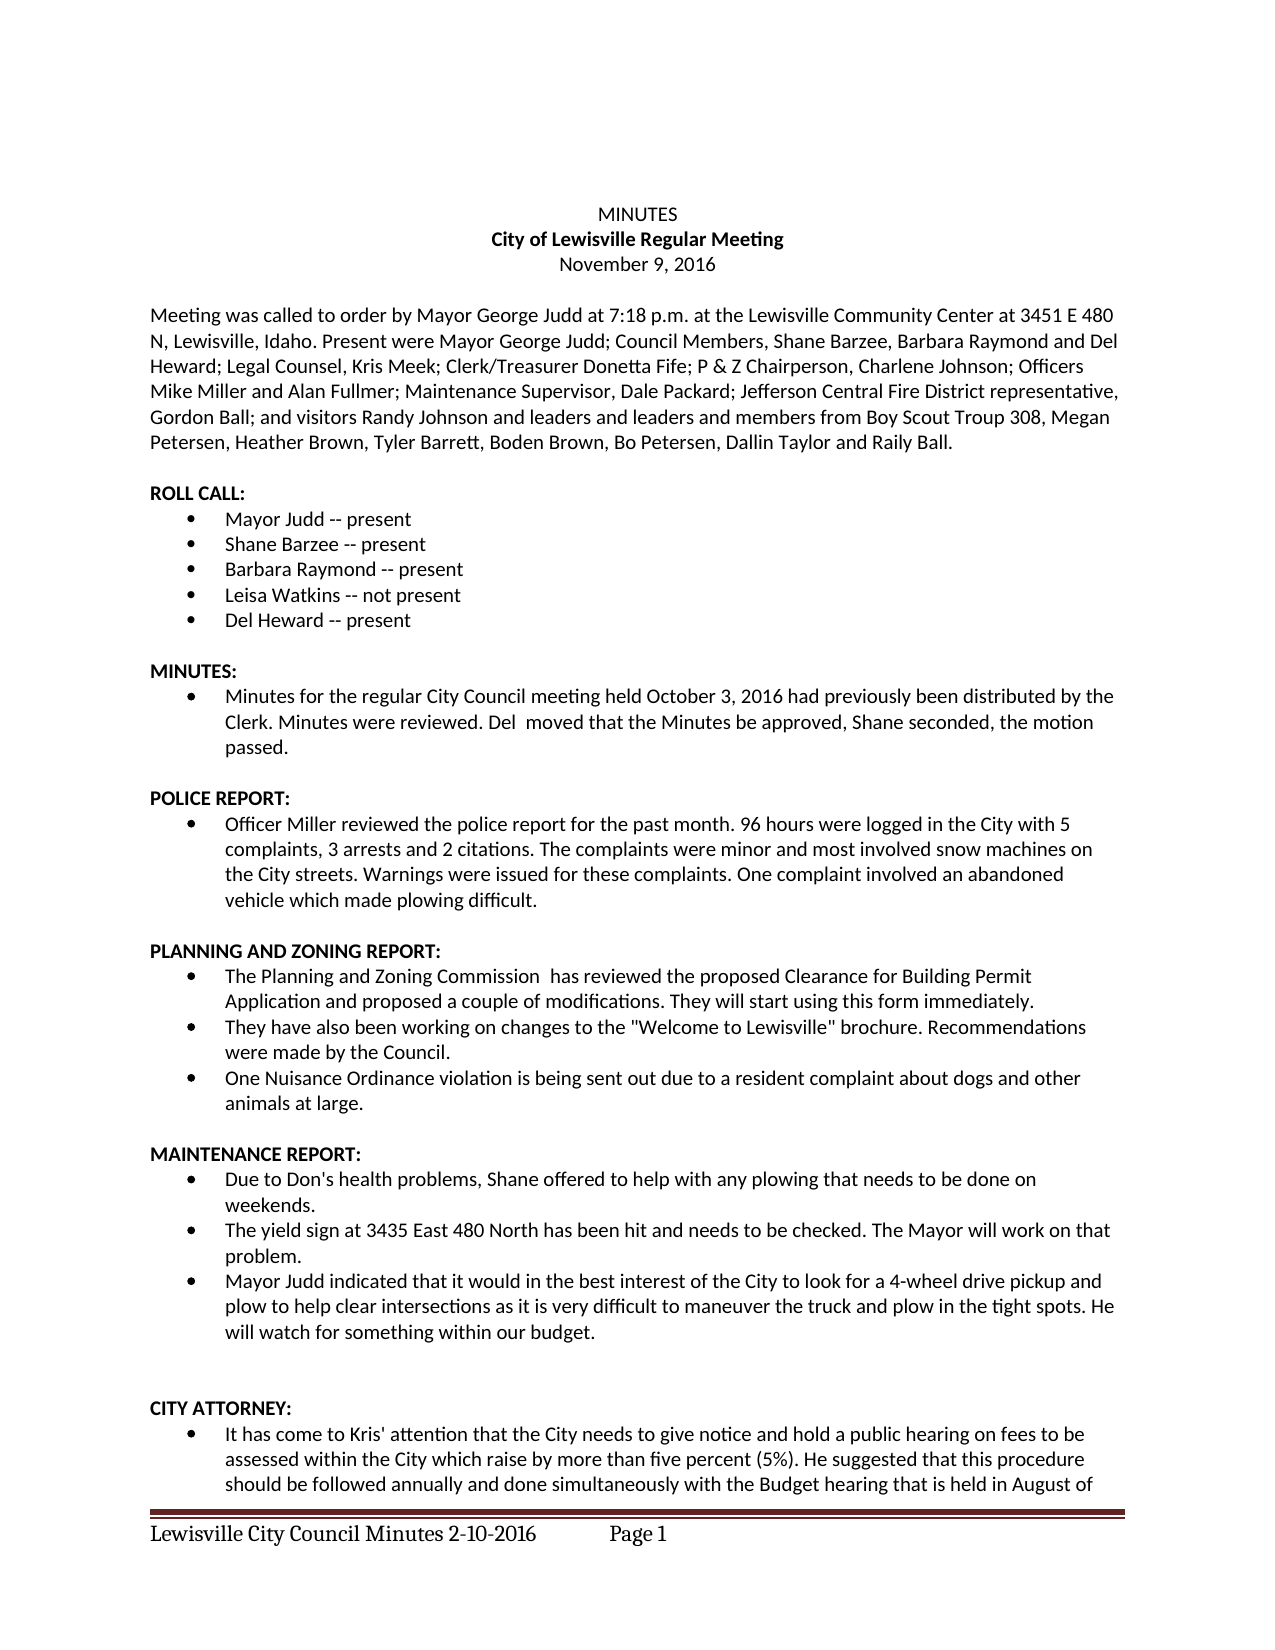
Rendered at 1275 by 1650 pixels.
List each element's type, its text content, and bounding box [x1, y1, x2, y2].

list Minutes for the regular City Council meeting held October 3, 2016 had previously been distributed by the Clerk. Minutes were reviewed. Del moved that the Minutes be approved, Shane seconded, the motion passed. [187, 684, 1125, 760]
text City of Lewisville Regular Meeting [150, 226, 1125, 252]
text POLICE REPORT: [150, 785, 1125, 811]
list Due to Don's health problems, Shane offered to help with any plowing that needs to be done on weekends. [187, 1167, 1125, 1217]
text CITY ATTORNEY: [150, 1395, 1125, 1421]
list Officer Miller reviewed the police report for the past month. 96 hours were logged in the City with 5 complaints, 3 arrests and 2 citations. The complaints were minor and most involved snow machines on the City streets. Warnings were issued for these complaints. One complaint involved an abandoned vehicle which made plowing difficult. [187, 811, 1125, 912]
list Mayor Judd indicated that it would in the best interest of the City to look for a 4-wheel drive pickup and plow to help clear intersections as it is very difficult to maneuver the truck and plow in the tight spots. He will watch for something within our budget. [187, 1268, 1125, 1344]
list Mayor Judd -- present [187, 506, 1125, 531]
list The yield sign at 3435 East 480 North has been hit and needs to be checked. The Mayor will work on that problem. [187, 1217, 1125, 1268]
text MINUTES: [150, 658, 1125, 684]
text MAINTENANCE REPORT: [150, 1141, 1125, 1167]
list Barbara Raymond -- present [187, 557, 1125, 582]
list PLANNING AND ZONING REPORT: [150, 938, 1125, 963]
list The Planning and Zoning Commission has reviewed the proposed Clearance for Building Permit Application and proposed a couple of modifications. They will start using this form immediately. [187, 963, 1125, 1014]
list They have also been working on changes to the "Welcome to Lewisville" brochure. Recommendations were made by the Council. [187, 1014, 1125, 1065]
text MINUTES [150, 201, 1125, 226]
list Leisa Watkins -- not present [187, 582, 1125, 607]
text Meeting was called to order by Mayor George Judd at 7:18 p.m. at the Lewisville Community Center at 3451 E 480 N, Lewisville, Idaho. Present were Mayor George Judd; Council Members, Shane Barzee, Barbara Raymond and Del Heward; Legal Counsel, Kris Meek; Clerk/Treasurer Donetta Fife; P & Z Chairperson, Charlene Johnson; Officers Mike Miller and Alan Fullmer; Maintenance Supervisor, Dale Packard; Jefferson Central Fire District representative, Gordon Ball; and visitors Randy Johnson and leaders and leaders and members from Boy Scout Troup 308, Megan Petersen, Heather Brown, Tyler Barrett, Boden Brown, Bo Petersen, Dallin Taylor and Raily Ball. [150, 302, 1125, 455]
list Shane Barzee -- present [187, 531, 1125, 557]
text November 9, 2016 [150, 252, 1125, 277]
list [187, 1421, 1125, 1497]
list Del Heward -- present [187, 607, 1125, 633]
list One Nuisance Ordinance violation is being sent out due to a resident complaint about dogs and other animals at large. [187, 1065, 1125, 1116]
text ROLL CALL: [150, 480, 1125, 506]
